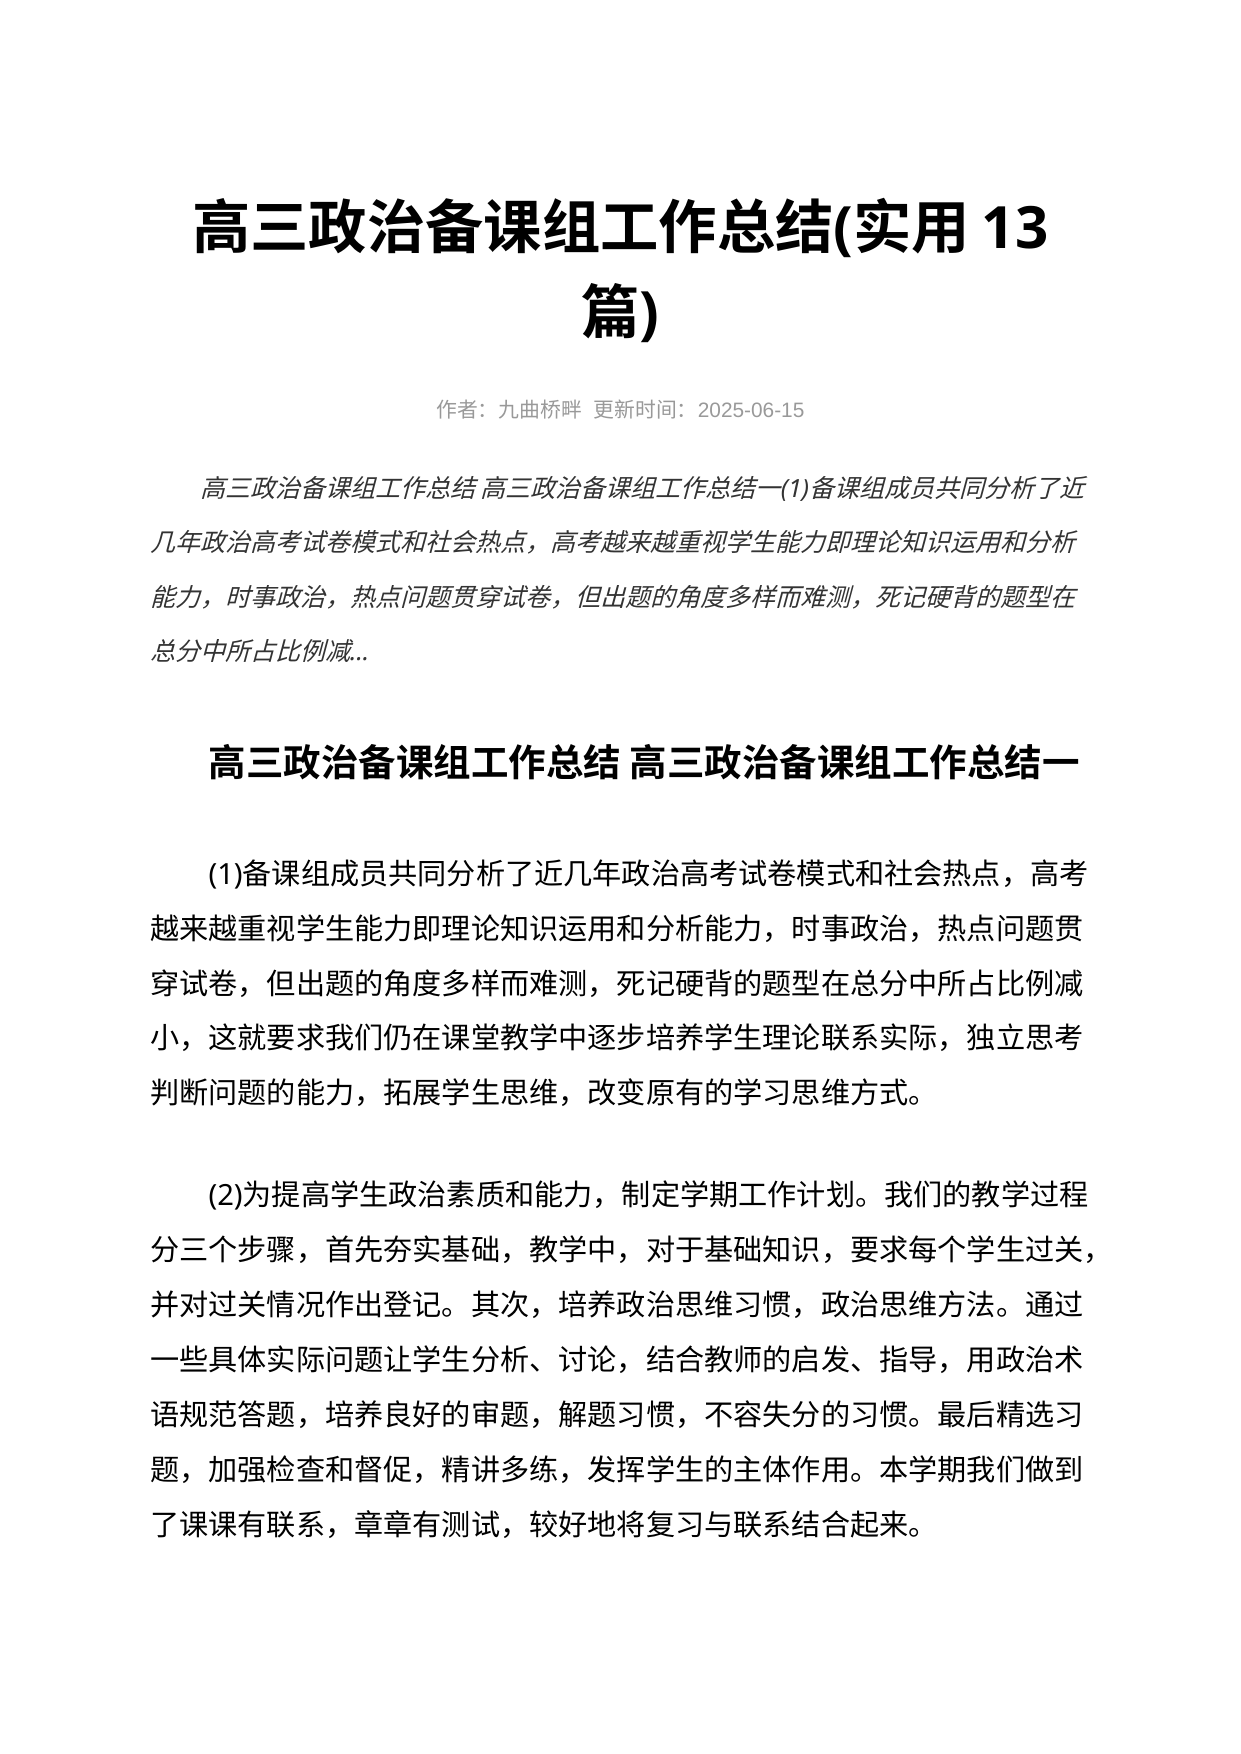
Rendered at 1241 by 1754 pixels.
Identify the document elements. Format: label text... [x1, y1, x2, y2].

text 作者：九曲桥畔 更新时间：2025-06-15 [150, 398, 1090, 422]
text 高三政治备课组工作总结 高三政治备课组工作总结一 [150, 733, 1090, 787]
text 高三政治备课组工作总结 高三政治备课组工作总结一(1)备课组成员共同分析了近几年政治高考试卷模式和社会热点，高考越来越重视学生能力即理论知识运用和分析能力，时事政治，热点问题贯穿试卷，但出题的角度多样而难测，死记硬背的题型在总分中所占比例减... [150, 468, 1090, 668]
subtitle 高三政治备课组工作总结(实用13篇) [150, 181, 1090, 351]
text (2)为提高学生政治素质和能力，制定学期工作计划。我们的教学过程分三个步骤，首先夯实基础，教学中，对于基础知识，要求每个学生过关，并对过关情况作出登记。其次，培养政治思维习惯，政治思维方法。通过一些具体实际问题让学生分析、讨论，结合教师的启发、指导，用政治术语规范答题，培养良好的审题，解题习惯，不容失分的习惯。最后精选习题，加强检查和督促，精讲多练，发挥学生的主体作用。本学期我们做到了课课有联系，章章有测试，较好地将复习与联系结合起来。 [150, 1172, 1090, 1543]
text (1)备课组成员共同分析了近几年政治高考试卷模式和社会热点，高考越来越重视学生能力即理论知识运用和分析能力，时事政治，热点问题贯穿试卷，但出题的角度多样而难测，死记硬背的题型在总分中所占比例减小，这就要求我们仍在课堂教学中逐步培养学生理论联系实际，独立思考判断问题的能力，拓展学生思维，改变原有的学习思维方式。 [150, 850, 1090, 1112]
